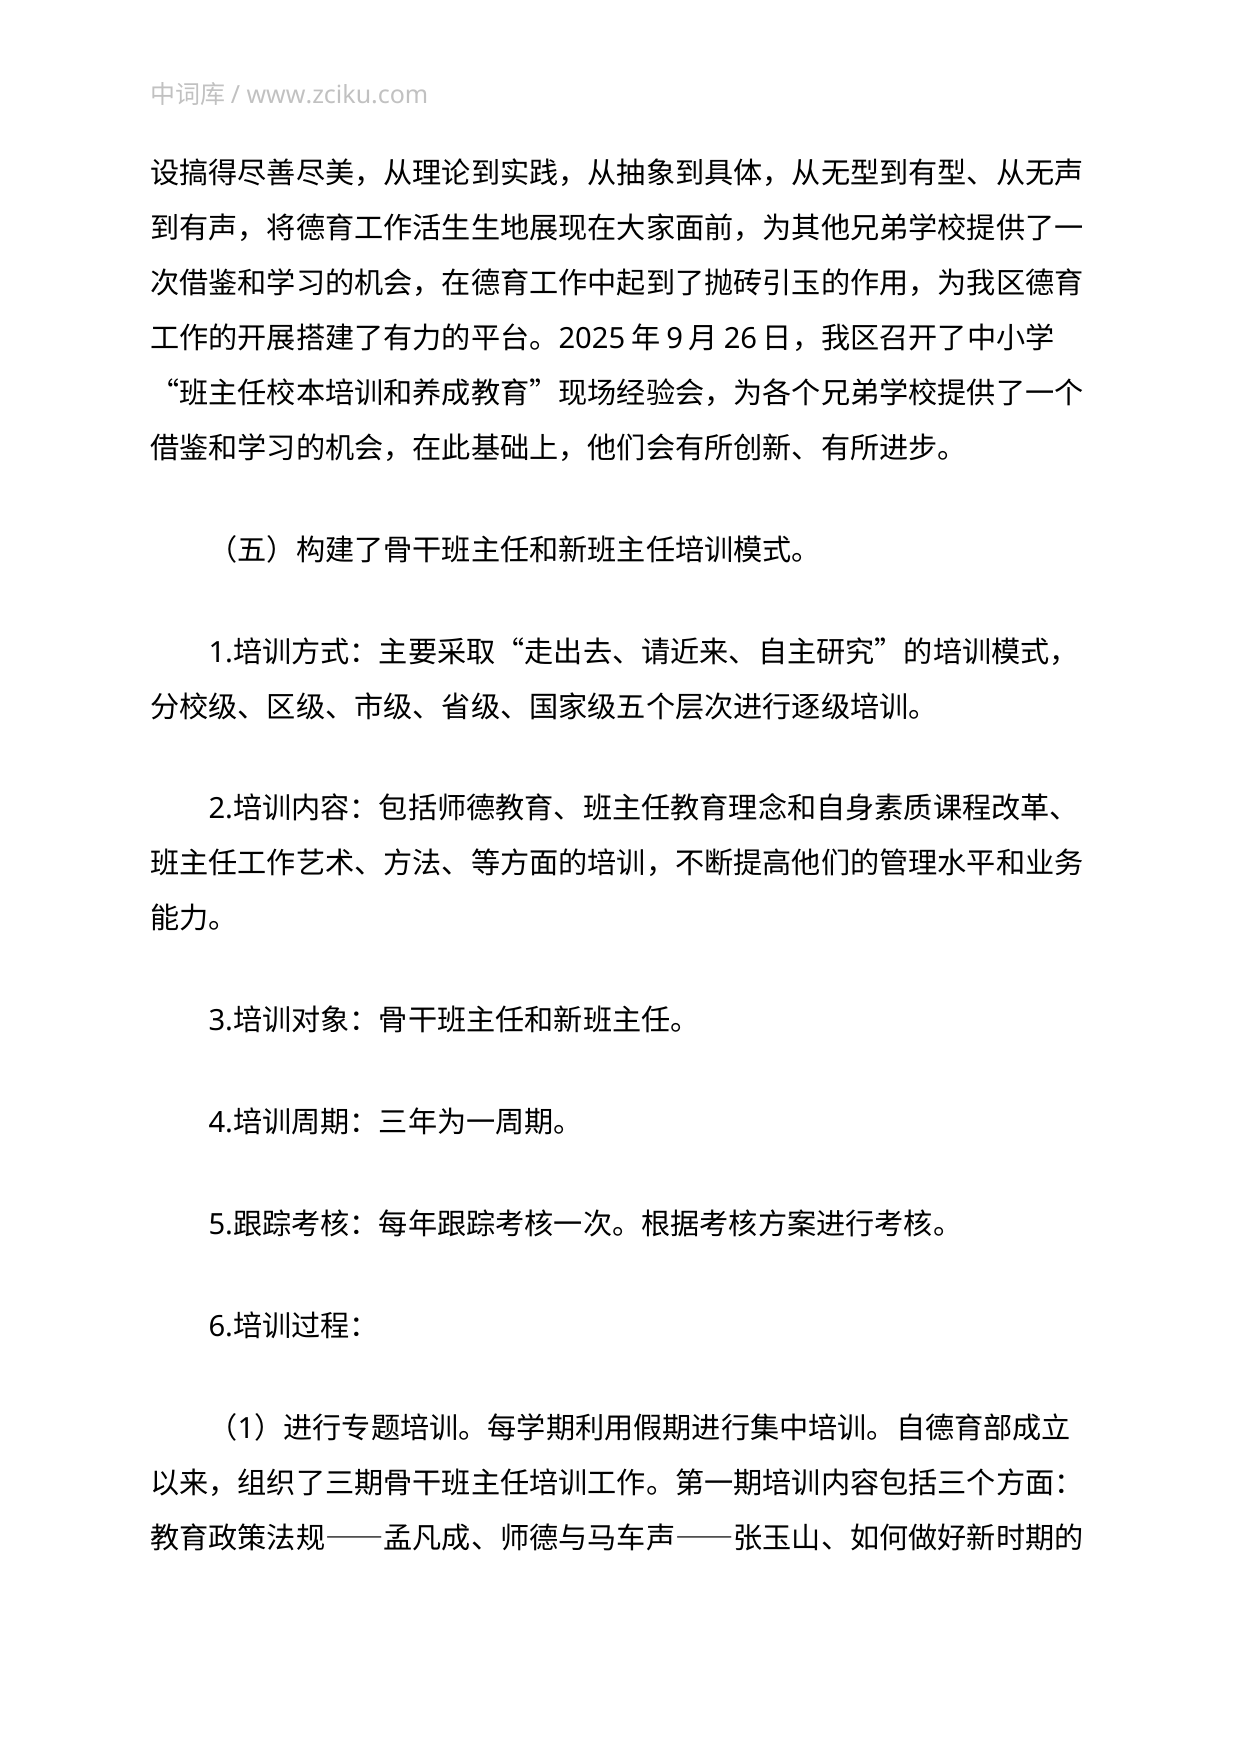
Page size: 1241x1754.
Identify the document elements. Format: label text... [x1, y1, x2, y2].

text 1.培训方式：主要采取“走出去、请近来、自主研究”的培训模式，分校级、区级、市级、省级、国家级五个层次进行逐级培训。 [150, 628, 1090, 725]
text 3.培训对象：骨干班主任和新班主任。 [150, 997, 1090, 1039]
text 5.跟踪考核：每年跟踪考核一次。根据考核方案进行考核。 [150, 1201, 1090, 1243]
text 6.培训过程： [150, 1302, 1090, 1345]
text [150, 150, 1090, 467]
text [150, 1404, 1090, 1557]
text 4.培训周期：三年为一周期。 [150, 1098, 1090, 1141]
text （五）构建了骨干班主任和新班主任培训模式。 [150, 526, 1090, 569]
text 2.培训内容：包括师德教育、班主任教育理念和自身素质课程改革、班主任工作艺术、方法、等方面的培训，不断提高他们的管理水平和业务能力。 [150, 785, 1090, 937]
